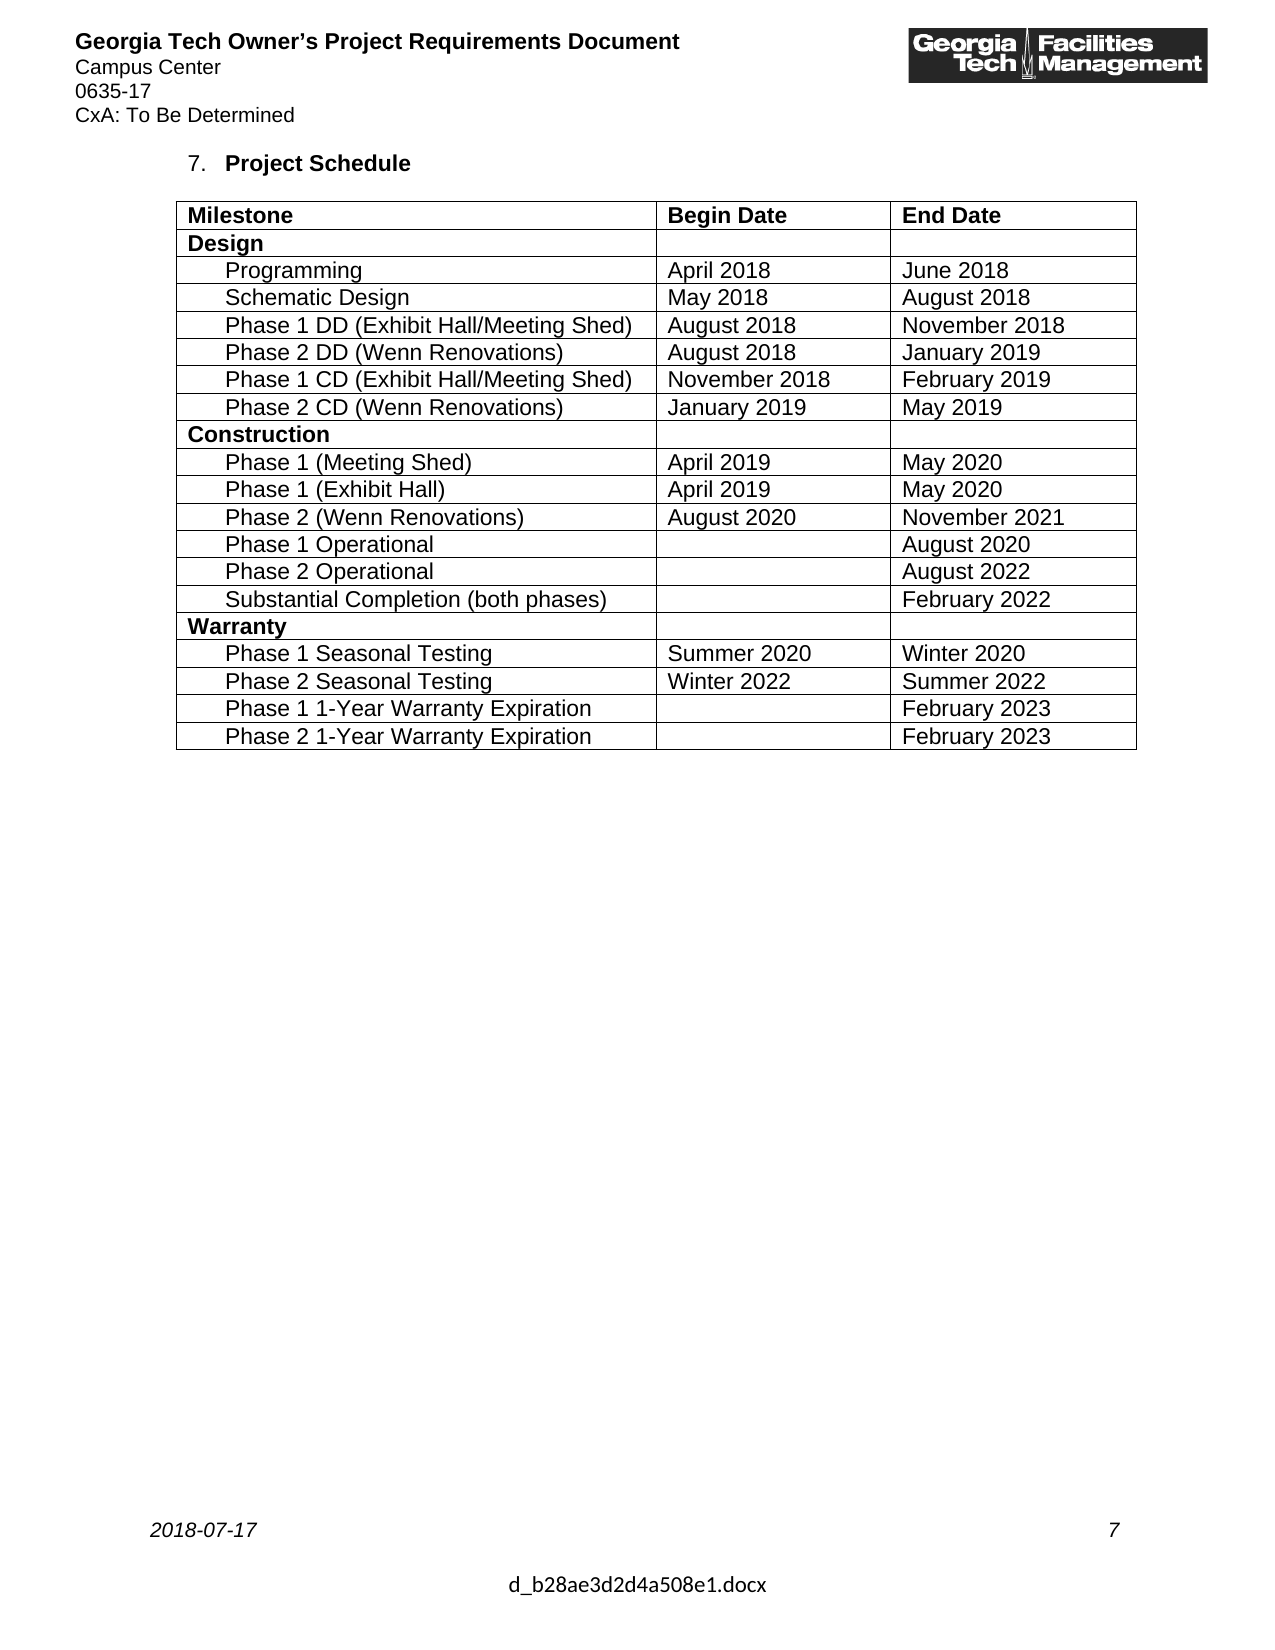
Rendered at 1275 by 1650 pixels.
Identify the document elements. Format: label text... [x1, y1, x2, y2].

table_cell Phase 1 CD (Exhibit Hall/Meeting Shed) [177, 366, 656, 393]
table_cell Phase 2 Seasonal Testing [177, 668, 656, 694]
table_cell May 2020 [891, 476, 1136, 502]
table_cell Phase 2 (Wenn Renovations) [177, 504, 656, 530]
table_cell [891, 613, 1136, 639]
table_cell [657, 613, 890, 639]
table_cell Summer 2020 [657, 640, 890, 667]
table_cell Schematic Design [177, 284, 656, 311]
table_cell Warranty [177, 613, 656, 639]
table_cell Phase 2 Operational [177, 558, 656, 584]
table_cell [657, 723, 890, 749]
table_cell August 2018 [657, 312, 890, 338]
table_cell February 2023 [891, 723, 1136, 749]
table_cell [891, 421, 1136, 448]
table_cell Winter 2022 [657, 668, 890, 694]
table_cell May 2018 [657, 284, 890, 311]
picture [908, 28, 1208, 83]
table_cell [657, 531, 890, 557]
table_cell Phase 2 1-Year Warranty Expiration [177, 723, 656, 749]
table_cell Phase 2 DD (Wenn Renovations) [177, 339, 656, 365]
table_cell Substantial Completion (both phases) [177, 586, 656, 612]
table_cell February 2023 [891, 695, 1136, 722]
table_cell [657, 558, 890, 584]
table_cell April 2018 [657, 257, 890, 283]
table_cell February 2019 [891, 366, 1136, 393]
table_cell January 2019 [891, 339, 1136, 365]
table_cell February 2022 [891, 586, 1136, 612]
table_header Begin Date [657, 202, 890, 228]
table_cell May 2020 [891, 449, 1136, 475]
table_cell [891, 230, 1136, 256]
table_cell August 2020 [891, 531, 1136, 557]
table_cell April 2019 [657, 449, 890, 475]
table_cell August 2018 [657, 339, 890, 365]
table_cell Winter 2020 [891, 640, 1136, 667]
table_cell Phase 2 CD (Wenn Renovations) [177, 394, 656, 420]
table_cell June 2018 [891, 257, 1136, 283]
table_cell [657, 695, 890, 722]
table_cell August 2022 [891, 558, 1136, 584]
table_cell Design [177, 230, 656, 256]
table_cell Programming [177, 257, 656, 283]
table_header End Date [891, 202, 1136, 228]
table_cell [657, 421, 890, 448]
subtitle Project Schedule [187, 150, 1125, 176]
table_cell Phase 1 DD (Exhibit Hall/Meeting Shed) [177, 312, 656, 338]
table_cell Summer 2022 [891, 668, 1136, 694]
table_header Milestone [177, 202, 656, 228]
table_cell [657, 586, 890, 612]
table_cell August 2020 [657, 504, 890, 530]
table_cell November 2021 [891, 504, 1136, 530]
table_cell January 2019 [657, 394, 890, 420]
table_cell November 2018 [891, 312, 1136, 338]
table_cell Phase 1 (Meeting Shed) [177, 449, 656, 475]
table_cell August 2018 [891, 284, 1136, 311]
table_cell April 2019 [657, 476, 890, 502]
table_cell November 2018 [657, 366, 890, 393]
table_cell Phase 1 (Exhibit Hall) [177, 476, 656, 502]
table_cell Phase 1 Seasonal Testing [177, 640, 656, 667]
table_cell [657, 230, 890, 256]
table_cell Phase 1 1-Year Warranty Expiration [177, 695, 656, 722]
table_cell May 2019 [891, 394, 1136, 420]
table_cell Construction [177, 421, 656, 448]
table_cell Phase 1 Operational [177, 531, 656, 557]
